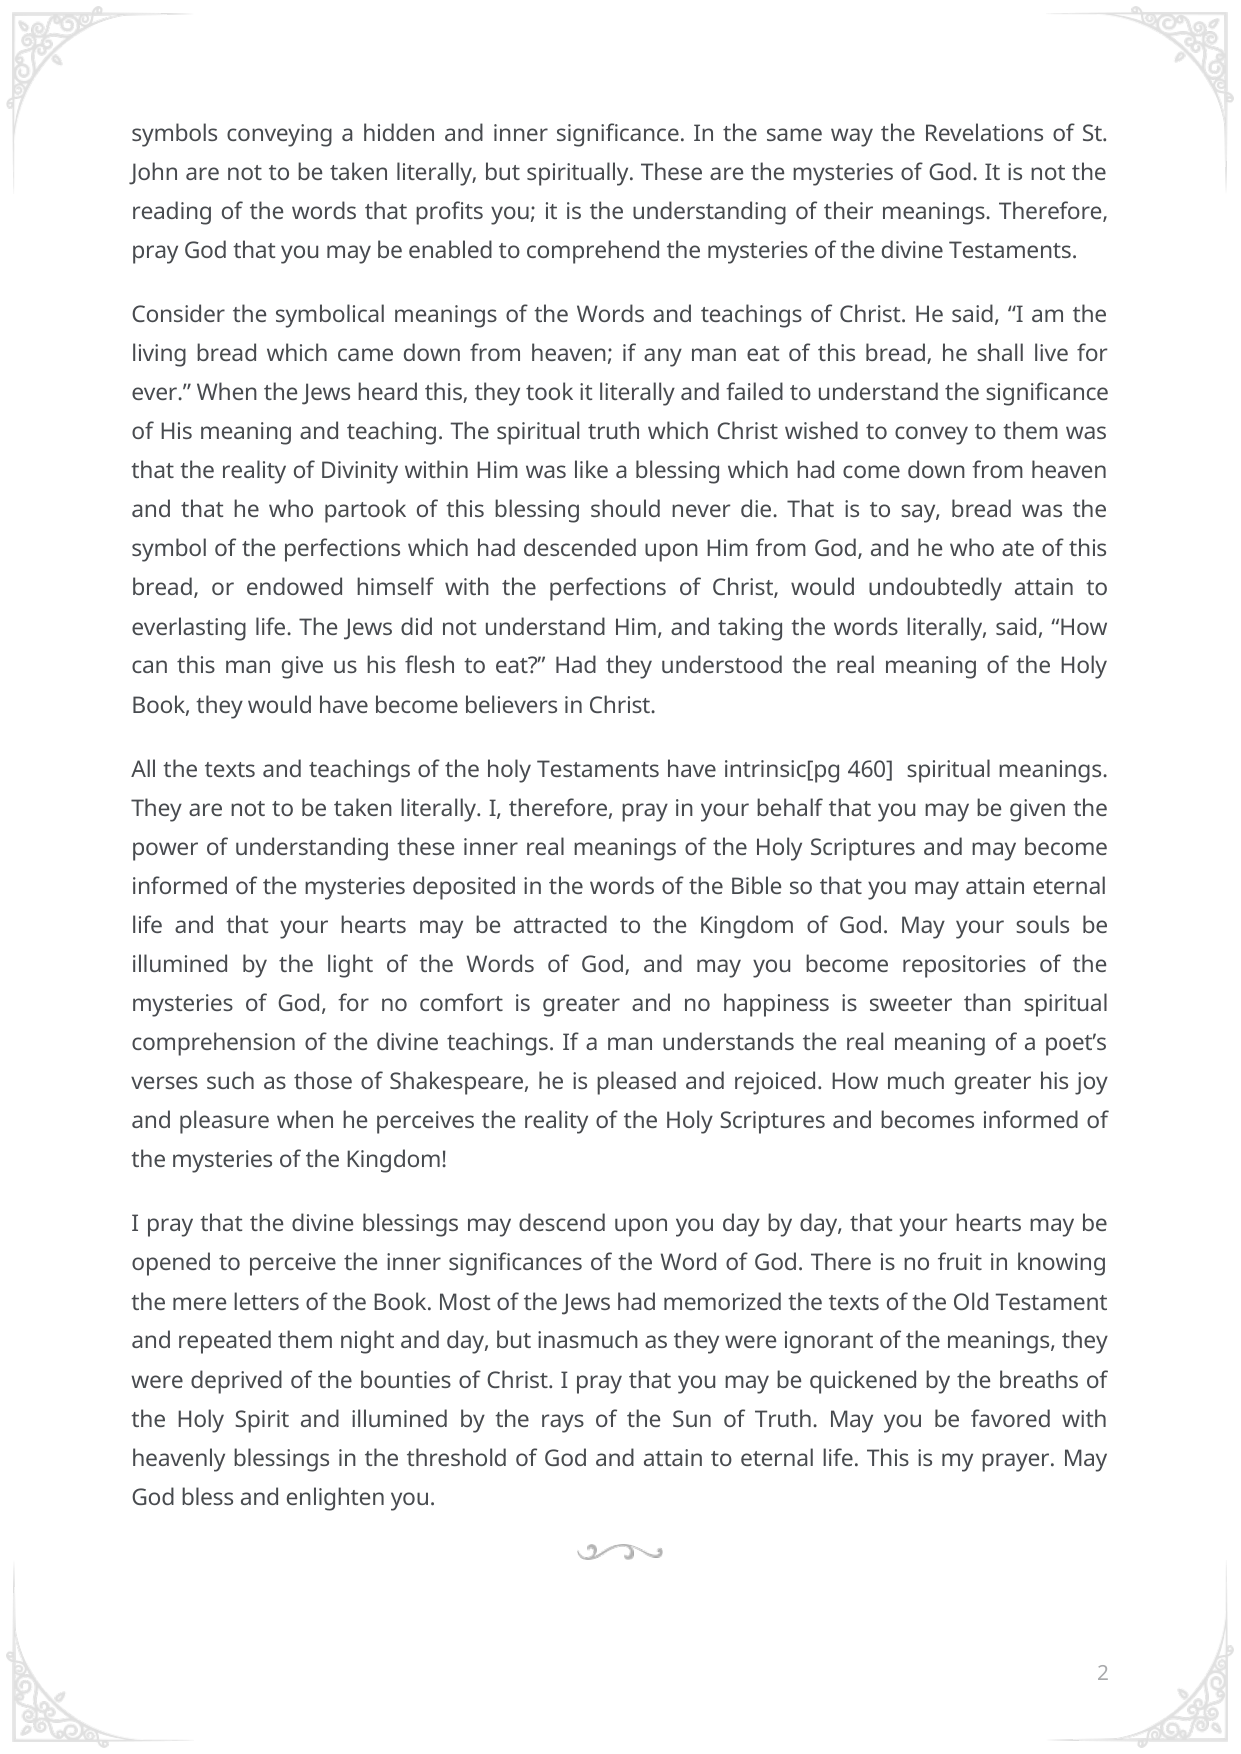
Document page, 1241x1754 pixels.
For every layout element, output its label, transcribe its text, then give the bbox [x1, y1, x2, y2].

text I pray that the divine blessings may descend upon you day by day, that your hearts may be opened to perceive the inner significances of the Word of God. There is no fruit in knowing the mere letters of the Book. Most of the Jews had memorized the texts of the Old Testament and repeated them night and day, but inasmuch as they were ignorant of the meanings, they were deprived of the bounties of Christ. I pray that you may be quickened by the breaths of the Holy Spirit and illumined by the rays of the Sun of Truth. May you be favored with heavenly blessings in the threshold of God and attain to eternal life. This is my prayer. May God bless and enlighten you. [131, 1207, 1109, 1512]
picture [1046, 6, 1234, 194]
text Consider the symbolical meanings of the Words and teachings of Christ. He said, “I am the living bread which came down from heaven; if any man eat of this bread, he shall live for ever.” When the Jews heard this, they took it literally and failed to understand the significance of His meaning and teaching. The spiritual truth which Christ wished to convey to them was that the reality of Divinity within Him was like a blessing which had come down from heaven and that he who partook of this blessing should never die. That is to say, bread was the symbol of the perfections which had descended upon Him from God, and he who ate of this bread, or endowed himself with the perfections of Christ, would undoubtedly attain to everlasting life. The Jews did not understand Him, and taking the words literally, said, “How can this man give us his flesh to eat?” Had they understood the real meaning of the Holy Book, they would have become believers in Christ. [131, 298, 1109, 720]
text All the texts and teachings of the holy Testaments have intrinsic[pg 460] spiritual meanings. They are not to be taken literally. I, therefore, pray in your behalf that you may be given the power of understanding these inner real meanings of the Holy Scriptures and may become informed of the mysteries deposited in the words of the Bible so that you may attain eternal life and that your hearts may be attracted to the Kingdom of God. May your souls be illumined by the light of the Words of God, and may you become repositories of the mysteries of God, for no comfort is greater and no happiness is sweeter than spiritual comprehension of the divine teachings. If a man understands the real meaning of a poet’s verses such as those of Shakespeare, he is pleased and rejoiced. How much greater his joy and pleasure when he perceives the reality of the Holy Scriptures and becomes informed of the mysteries of the Kingdom! [131, 753, 1109, 1174]
picture [6, 1560, 194, 1748]
picture [6, 6, 194, 194]
picture [577, 1544, 663, 1560]
picture [1046, 1560, 1234, 1748]
